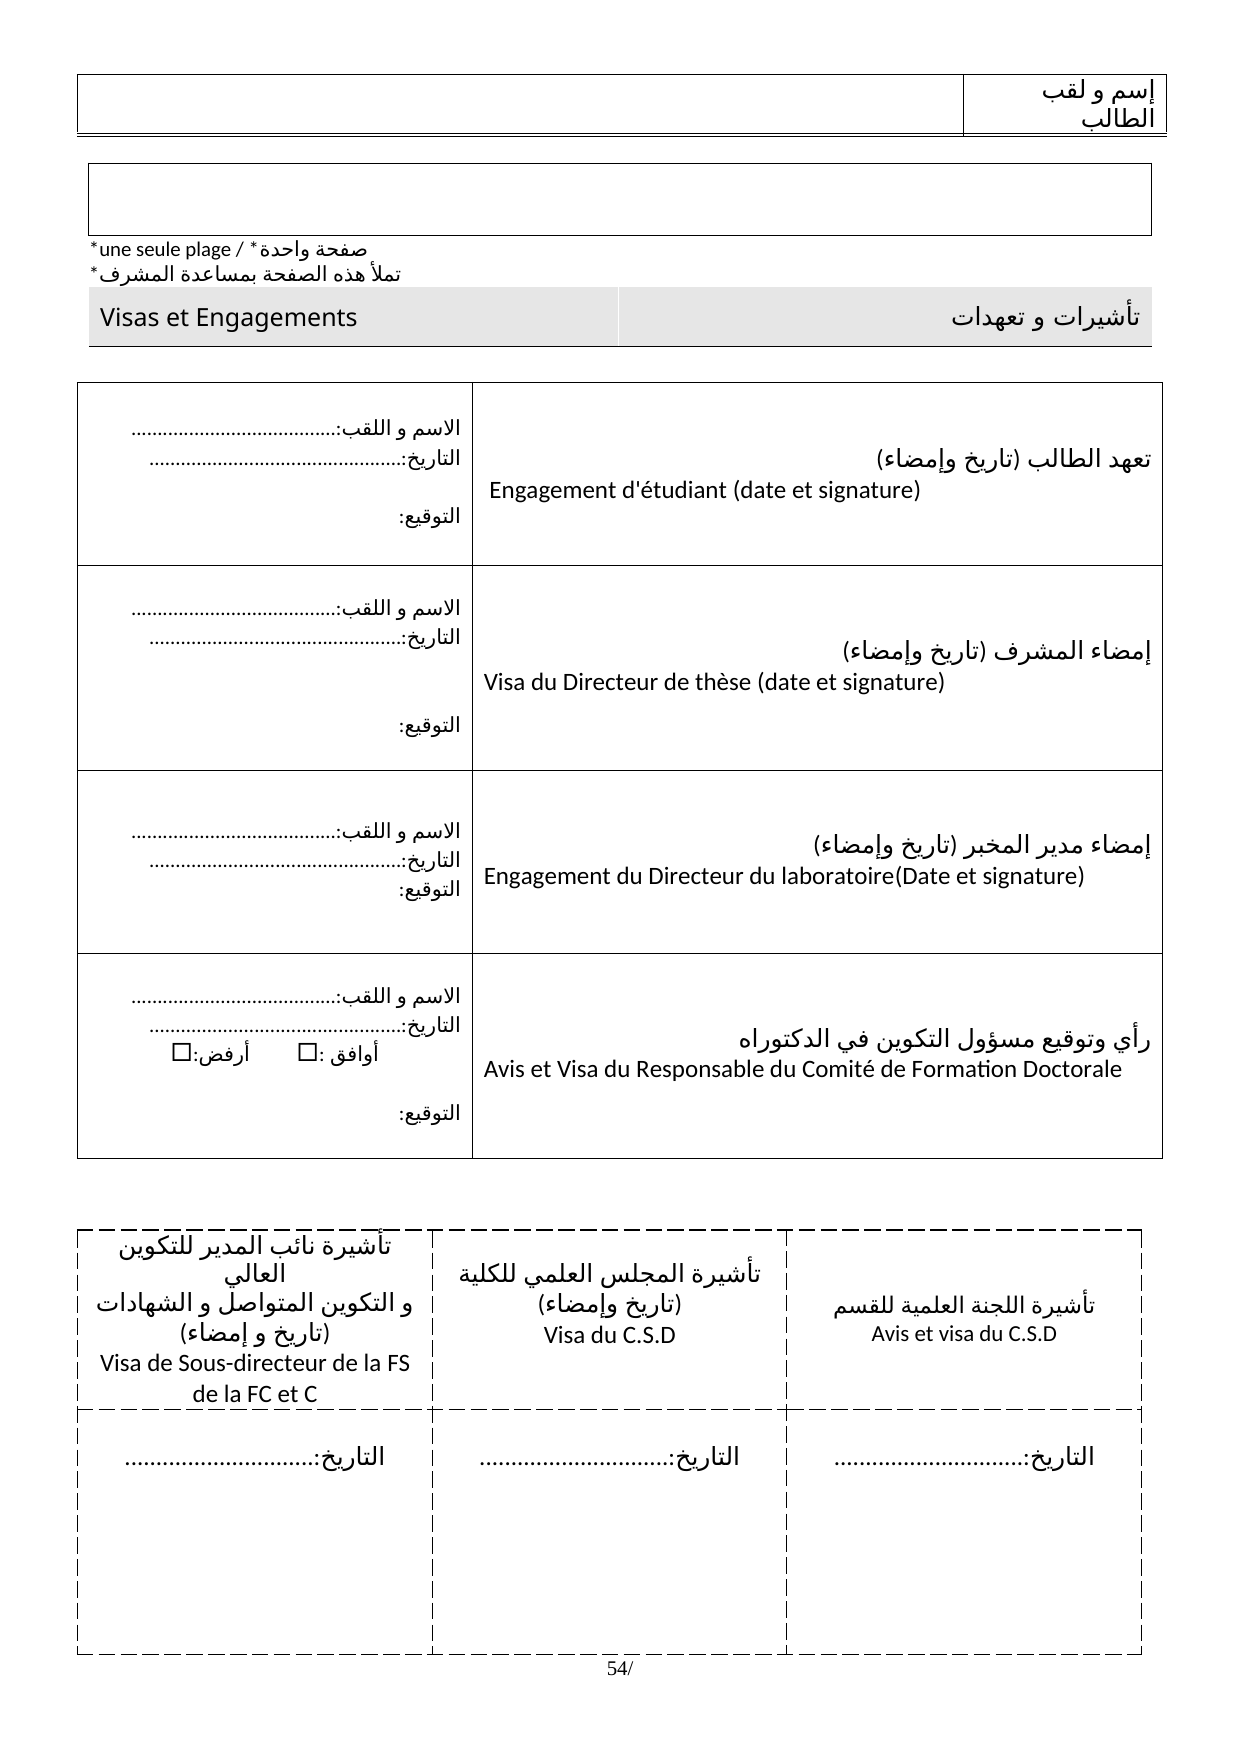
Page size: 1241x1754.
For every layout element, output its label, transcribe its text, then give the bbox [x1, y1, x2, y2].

table_cell إمضاء مدير المخبر (تاريخ وإمضاء) Engagement du Directeur du laboratoire(Date et signature) [473, 771, 1162, 953]
table_header تأشيرة اللجنة العلمية للقسم Avis et visa du C.S.D [787, 1229, 1142, 1408]
table_header Visas et Engagements [89, 287, 618, 346]
table_cell رأي وتوقيع مسؤول التكوين في الدكتوراه Avis et Visa du Responsable du Comité de Formation Doctorale [473, 954, 1162, 1158]
table_cell إمضاء المشرف (تاريخ وإمضاء) Visa du Directeur de thèse (date et signature) [473, 566, 1162, 770]
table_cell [78, 1409, 432, 1654]
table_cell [432, 1409, 787, 1654]
table_cell الاسم و اللقب:....................................... التاريخ:................................................ التوقيع: [78, 566, 472, 770]
table_header تعهد الطالب (تاريخ وإمضاء) Engagement d'étudiant (date et signature) [473, 383, 1162, 565]
table_header تأشيرة نائب المدير للتكوين العالي و التكوين المتواصل و الشهادات (تاريخ و إمضاء) Visa de Sous-directeur de la FS de la FC et C [78, 1229, 432, 1408]
text تملأ هذه الصفحة بمساعدة المشرف* [89, 261, 1152, 287]
table_cell الاسم و اللقب:....................................... التاريخ:................................................ التوقيع: [78, 771, 472, 953]
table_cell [787, 1409, 1142, 1654]
table_header الاسم و اللقب:....................................... التاريخ:................................................ التوقيع: [78, 383, 472, 565]
table_header تأشيرات و تعهدات [619, 287, 1152, 346]
table_header تأشيرة المجلس العلمي للكلية (تاريخ وإمضاء) Visa du C.S.D [432, 1229, 787, 1408]
text *une seule plage / *صفحة واحدة [89, 236, 1152, 261]
table_cell [89, 164, 1151, 235]
table_cell الاسم و اللقب:....................................... التاريخ:................................................ أوافق : أرفض: التوقيع: [78, 954, 472, 1158]
